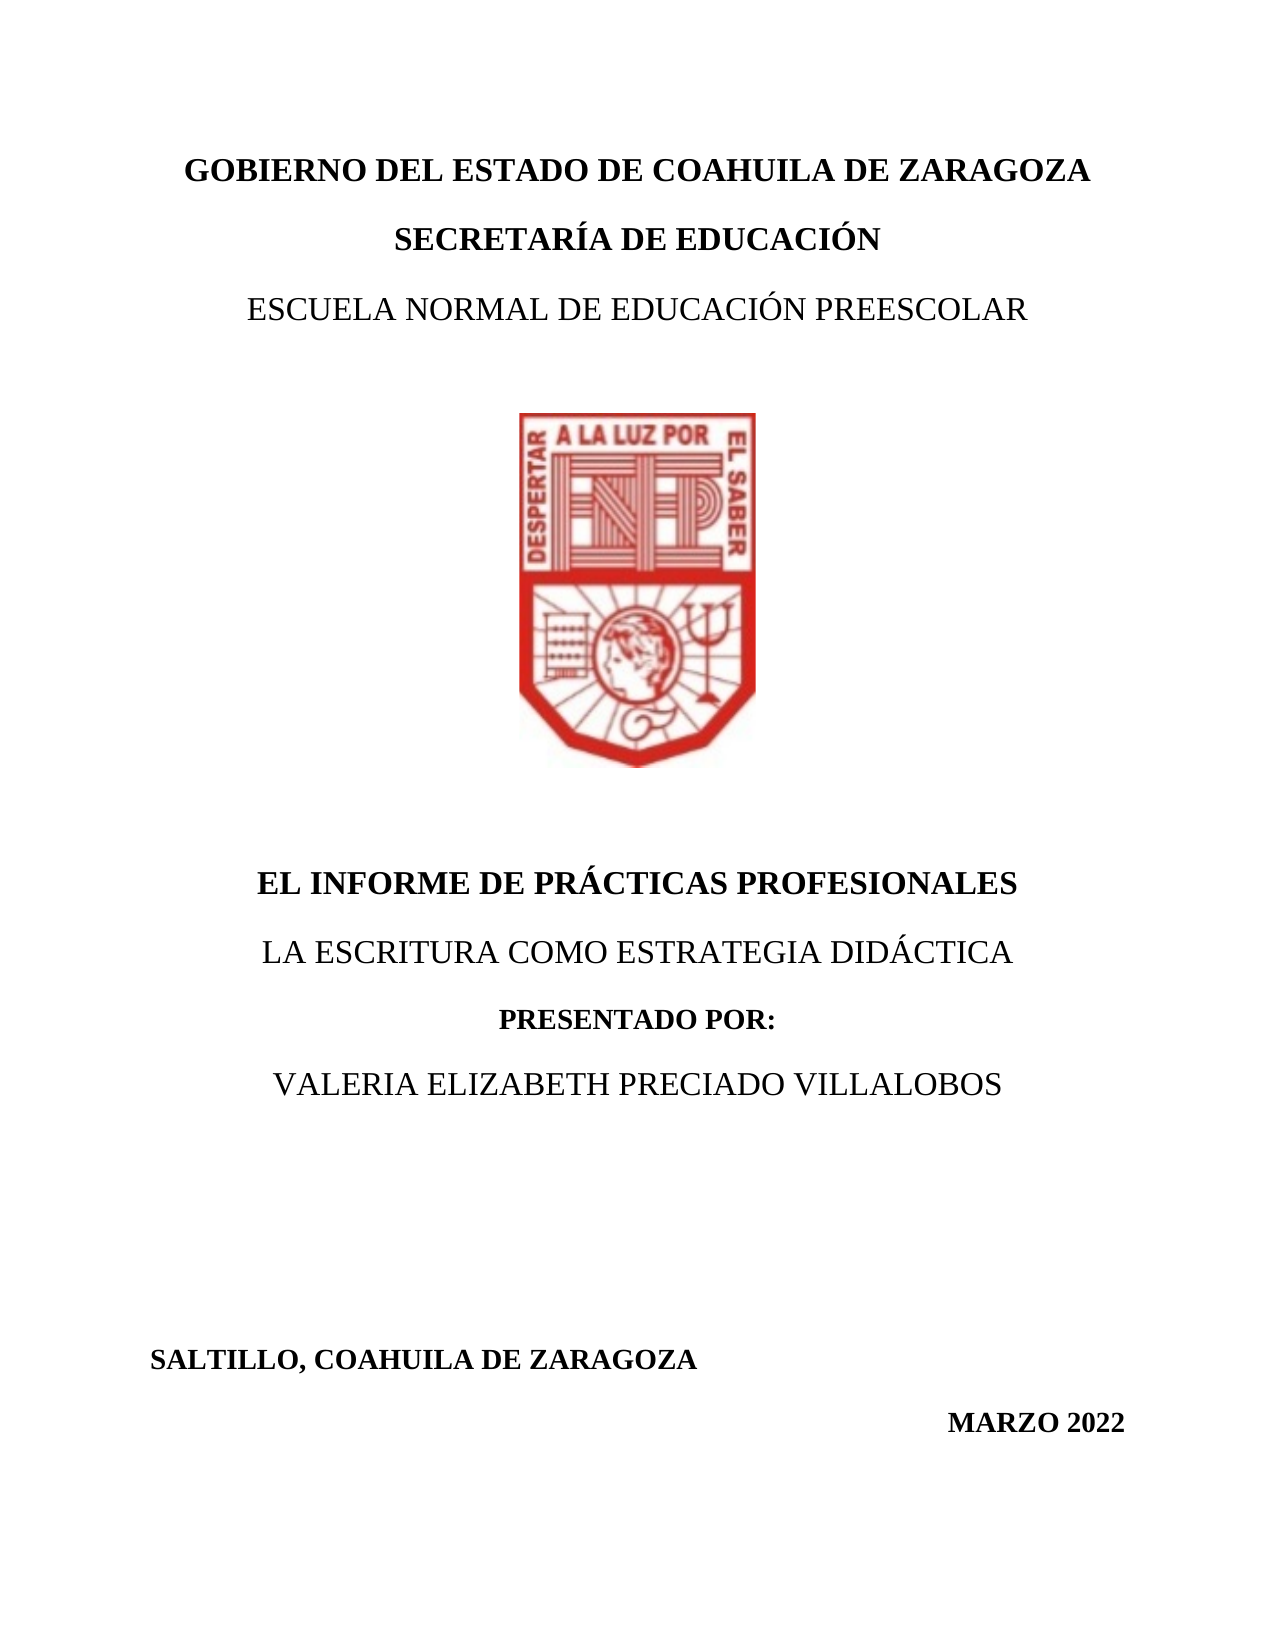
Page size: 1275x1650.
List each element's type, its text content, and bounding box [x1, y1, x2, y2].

text SECRETARÍA DE EDUCACIÓN [150, 219, 1125, 258]
text PRESENTADO POR: [150, 1002, 1125, 1036]
text MARZO 2022 [150, 1405, 1125, 1438]
picture [519, 413, 756, 768]
text LA ESCRITURA COMO ESTRATEGIA DIDÁCTICA [150, 933, 1125, 971]
text VALERIA ELIZABETH PRECIADO VILLALOBOS [150, 1064, 1125, 1103]
text EL INFORME DE PRÁCTICAS PROFESIONALES [150, 863, 1125, 902]
text ESCUELA NORMAL DE EDUCACIÓN PREESCOLAR [150, 289, 1125, 327]
text GOBIERNO DEL ESTADO DE COAHUILA DE ZARAGOZA [150, 150, 1125, 188]
text SALTILLO, COAHUILA DE ZARAGOZA [150, 1342, 1125, 1376]
